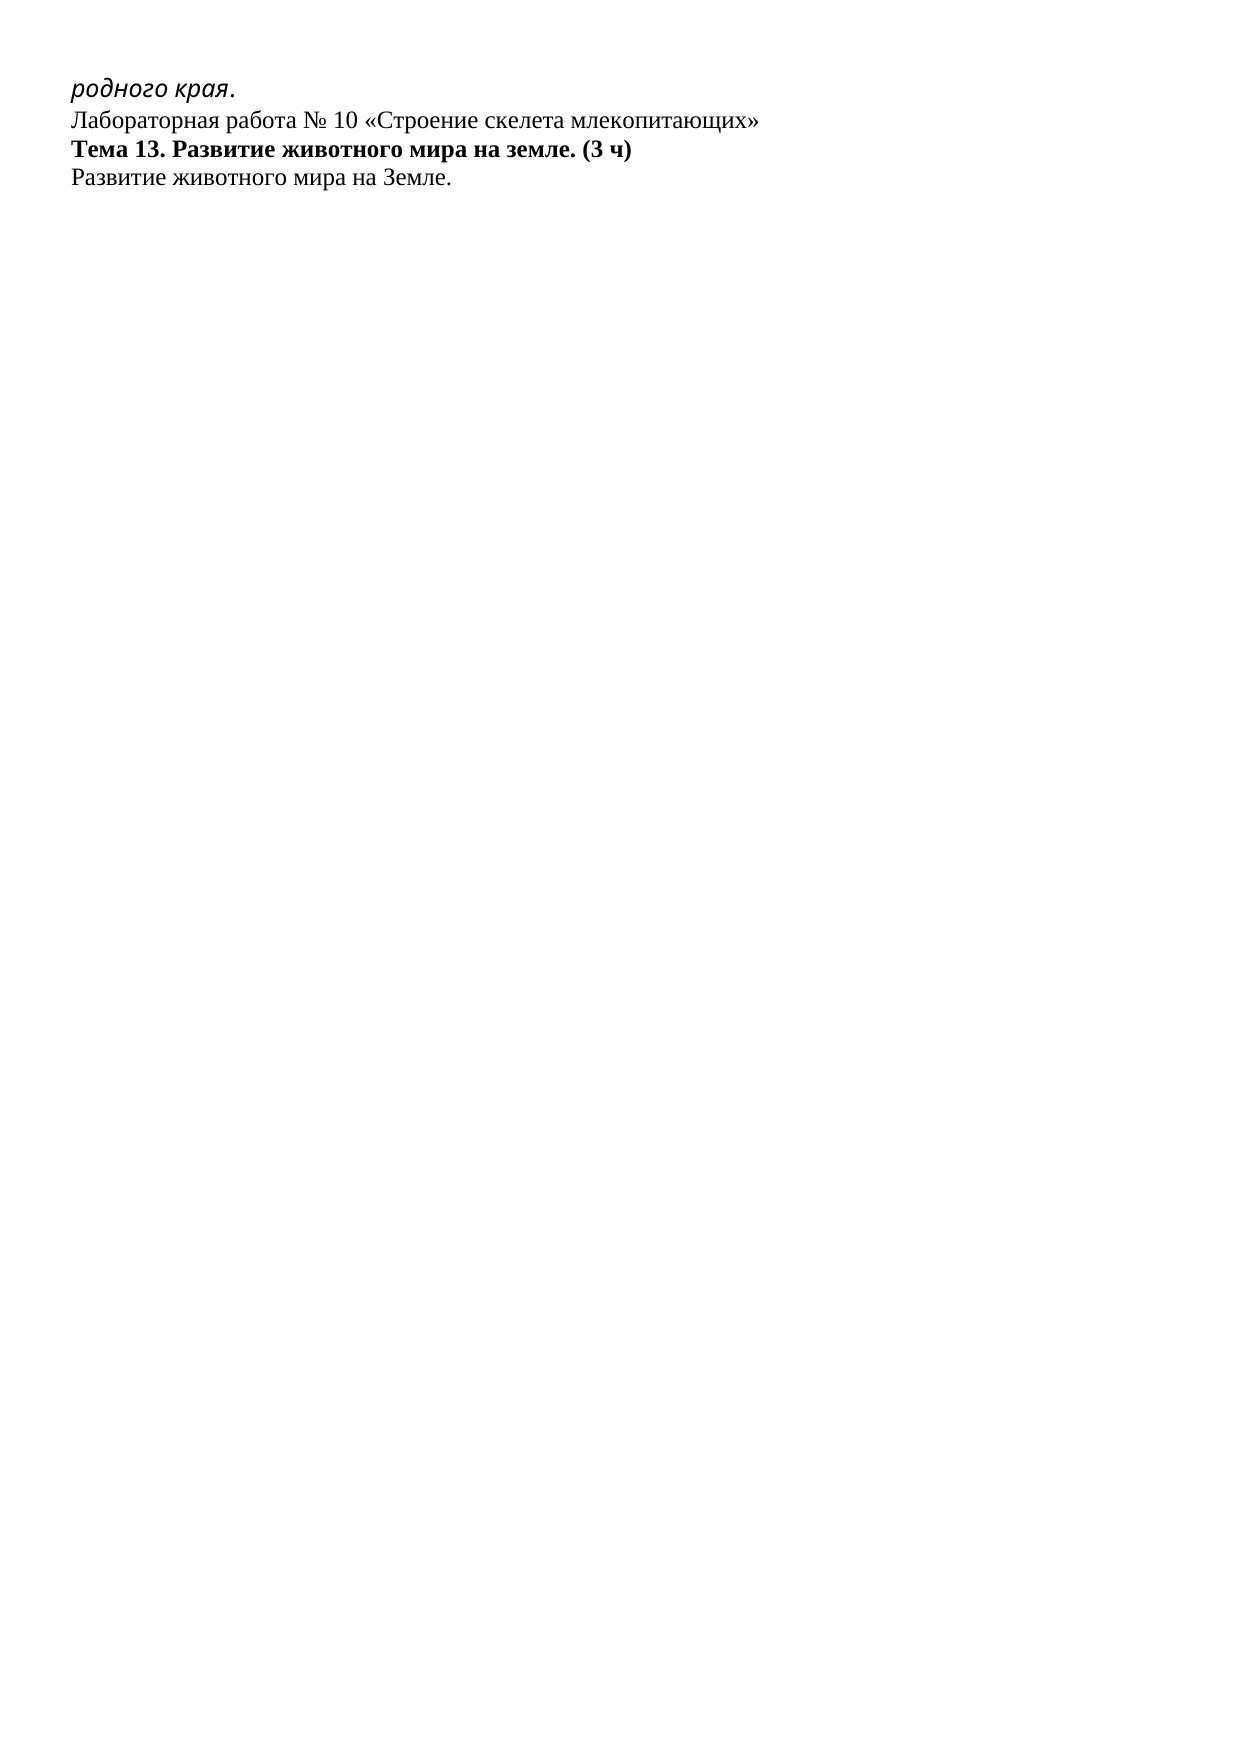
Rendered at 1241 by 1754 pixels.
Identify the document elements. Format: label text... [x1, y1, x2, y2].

text Развитие животного мира на Земле. [71, 162, 1092, 191]
text Тема 13. Развитие животного мира на земле. (3 ч) [71, 134, 1092, 162]
text родного края. [71, 71, 1092, 105]
text Лабораторная работа № 10 «Строение скелета млекопитающих» [71, 105, 1092, 134]
